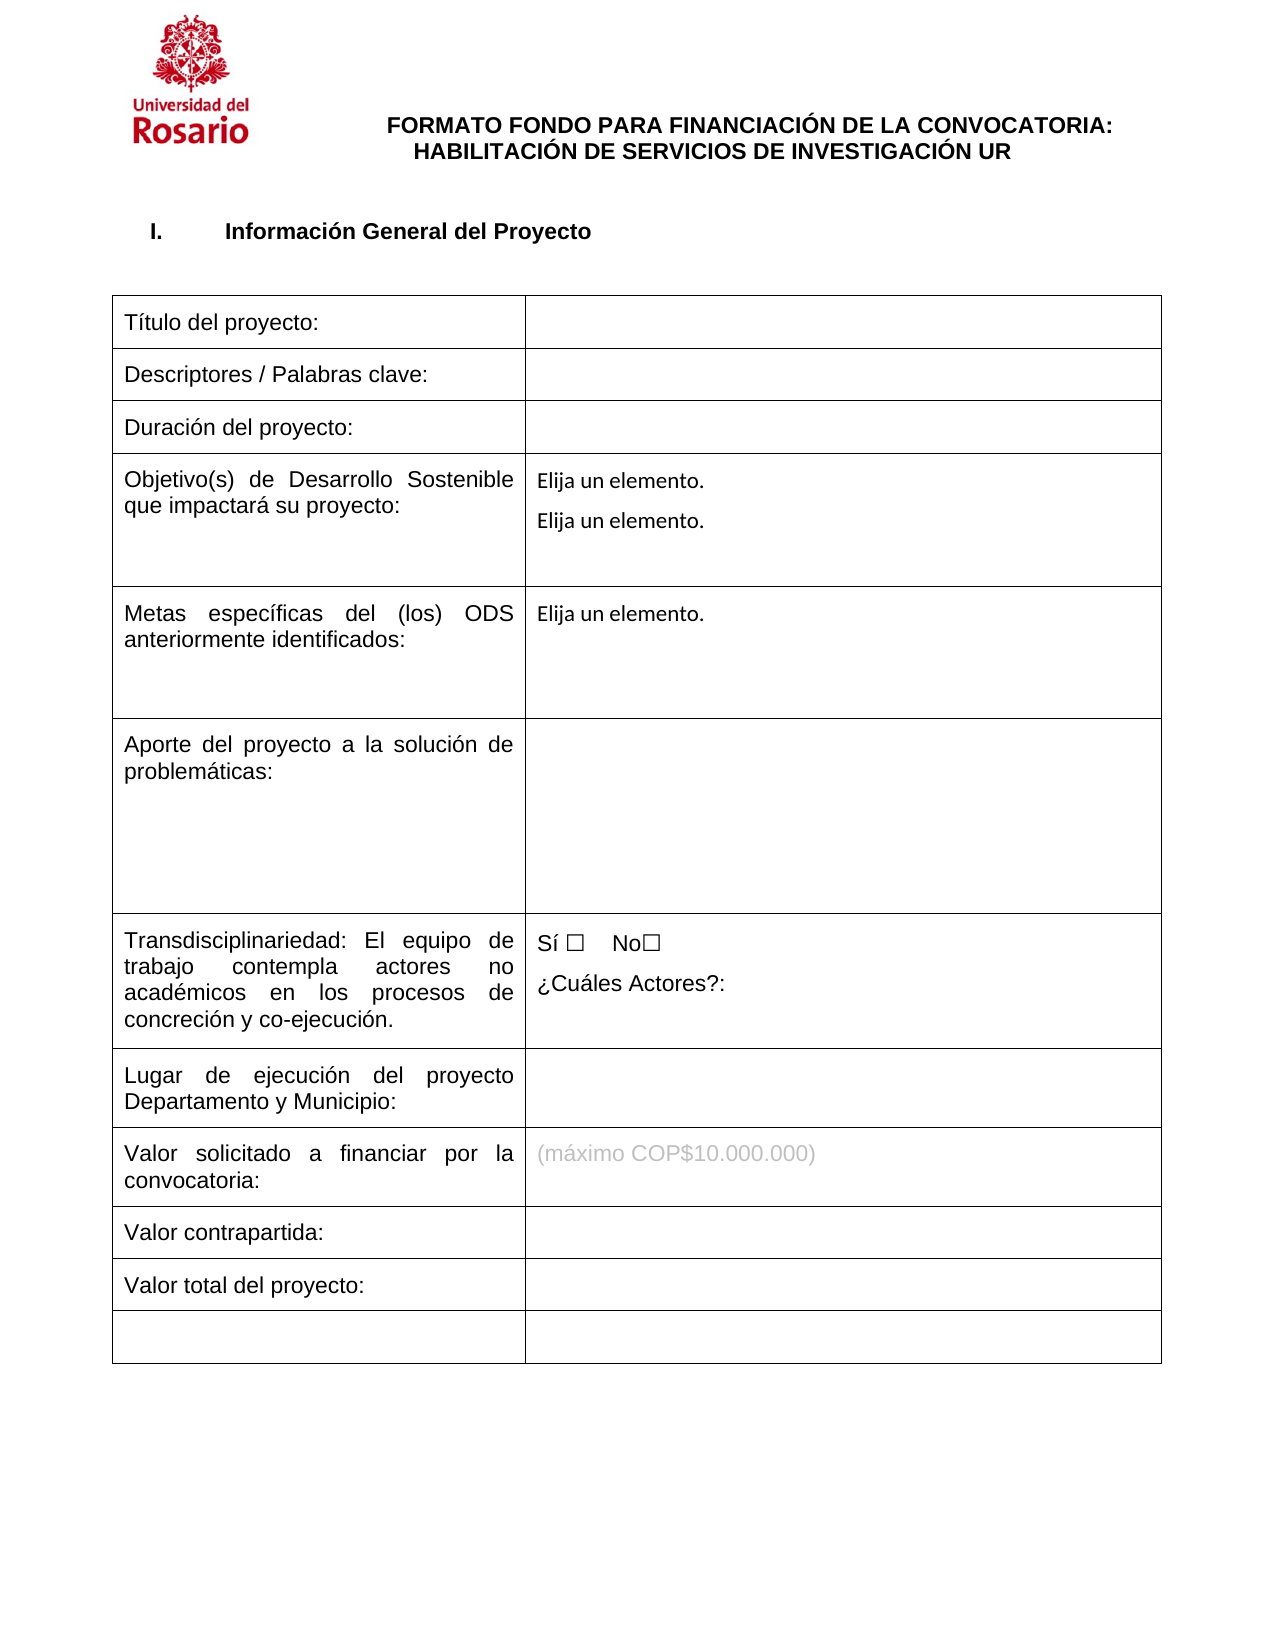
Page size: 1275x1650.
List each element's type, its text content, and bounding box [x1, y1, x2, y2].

table_cell Valor total del proyecto: [113, 1259, 525, 1310]
picture [112, 0, 269, 158]
table_cell [526, 719, 1161, 913]
list Información General del Proyecto [150, 218, 1163, 244]
table_cell Valor solicitado a financiar por la convocatoria: [113, 1128, 525, 1206]
table_cell Duración del proyecto: [113, 401, 525, 453]
table_cell [526, 1049, 1161, 1127]
table_cell [526, 401, 1161, 453]
table_cell [113, 1311, 525, 1363]
table_cell Metas específicas del (los) ODS anteriormente identificados: [113, 587, 525, 718]
table_cell Descriptores / Palabras clave: [113, 349, 525, 400]
table_cell [526, 1259, 1161, 1310]
table_cell (máximo COP$10.000.000) [526, 1128, 1161, 1206]
table_header Título del proyecto: [113, 296, 525, 348]
table_cell [526, 1207, 1161, 1258]
table_cell Sí No ¿Cuáles Actores?: [526, 914, 1161, 1048]
table_cell [526, 454, 1161, 586]
table_cell Lugar de ejecución del proyecto Departamento y Municipio: [113, 1049, 525, 1127]
table_cell [526, 1311, 1161, 1363]
table_cell Transdisciplinariedad: El equipo de trabajo contempla actores no académicos en los procesos de concreción y co-ejecución. [113, 914, 525, 1048]
table_header [526, 296, 1161, 348]
table_cell Aporte del proyecto a la solución de problemáticas: [113, 719, 525, 913]
table_cell Valor contrapartida: [113, 1207, 525, 1258]
table_cell Objetivo(s) de Desarrollo Sostenible que impactará su proyecto: [113, 454, 525, 586]
table_cell [526, 349, 1161, 400]
table_cell [526, 587, 1161, 718]
